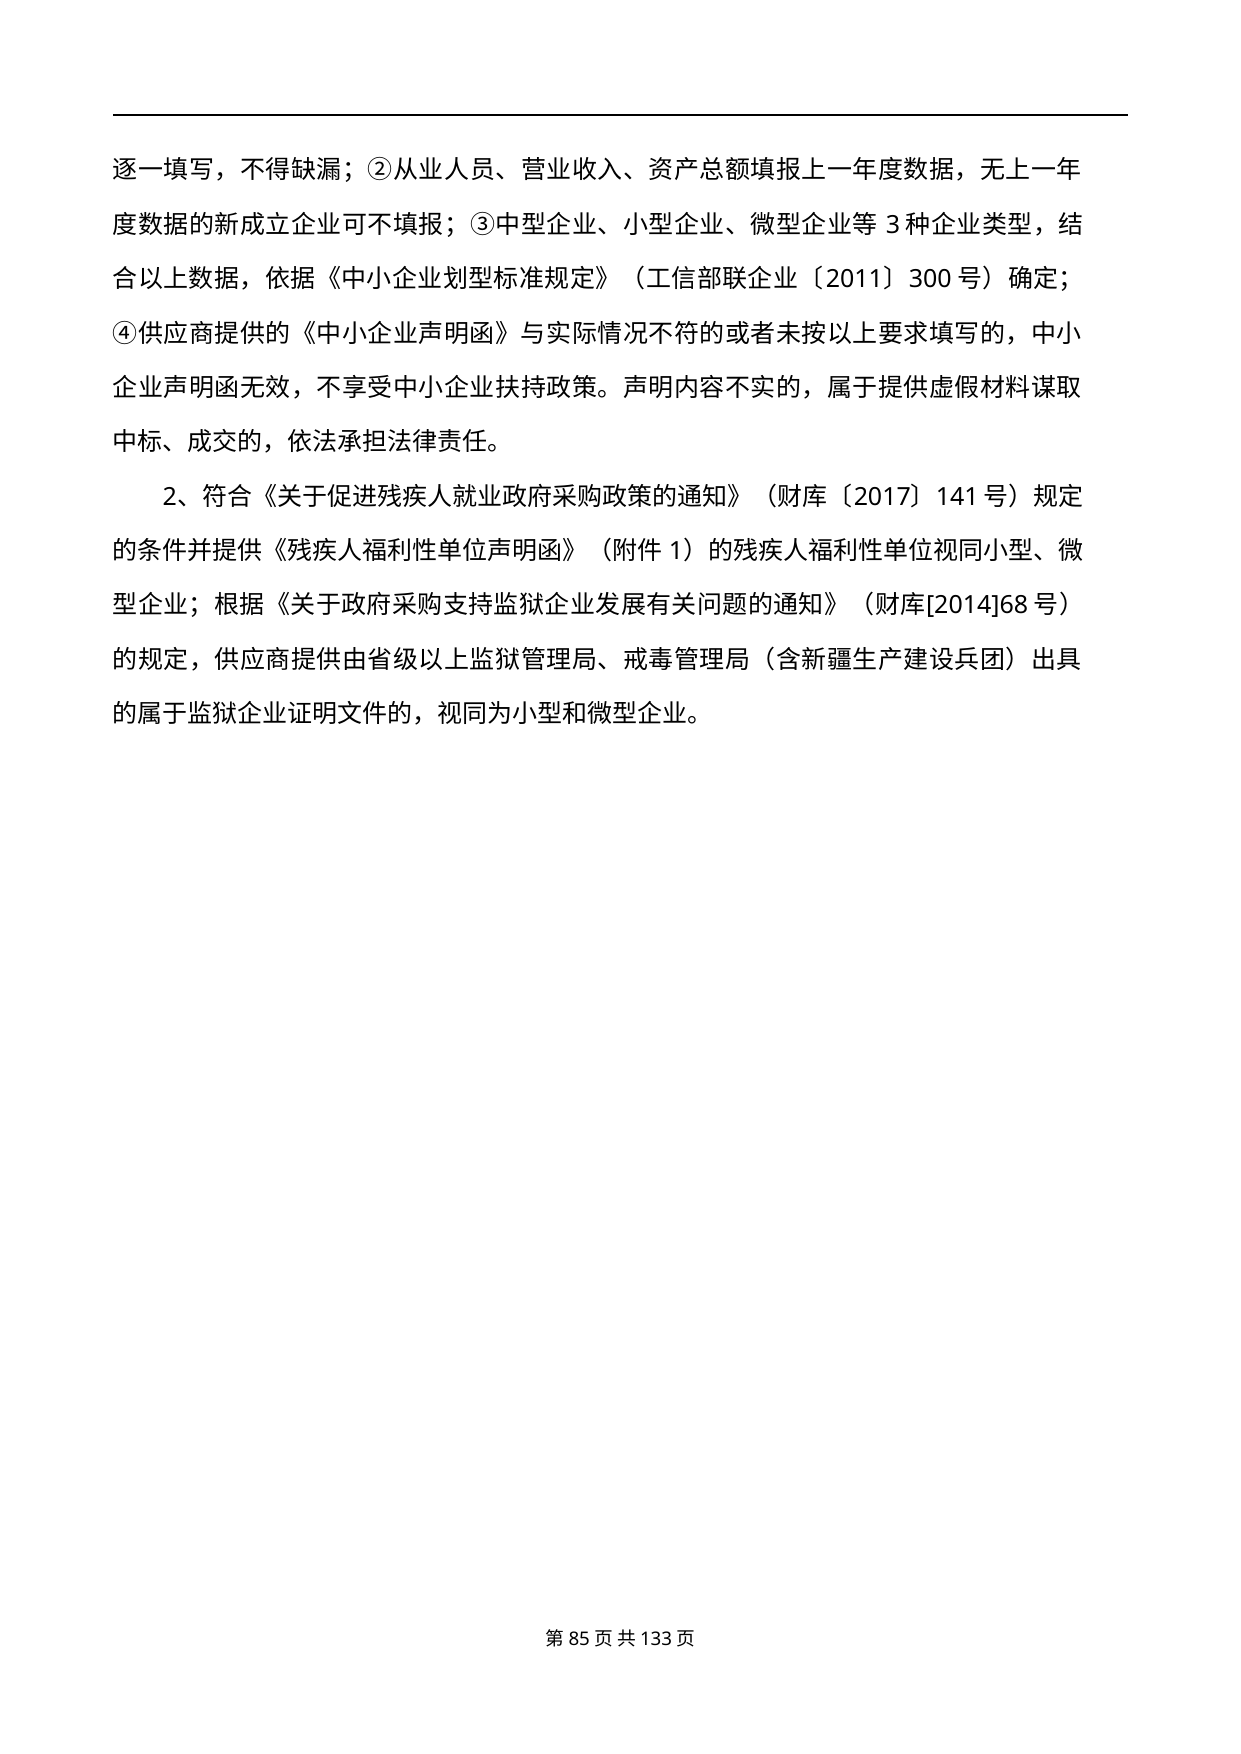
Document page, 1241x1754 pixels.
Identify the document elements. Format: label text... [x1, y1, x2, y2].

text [112, 150, 1084, 458]
text 2、符合《关于促进残疾人就业政府采购政策的通知》（财库〔2017〕141号）规定的条件并提供《残疾人福利性单位声明函》（附件1）的残疾人福利性单位视同小型、微型企业；根据《关于政府采购支持监狱企业发展有关问题的通知》（财库[2014]68号）的规定，供应商提供由省级以上监狱管理局、戒毒管理局（含新疆生产建设兵团）出具的属于监狱企业证明文件的，视同为小型和微型企业。 [112, 476, 1084, 730]
